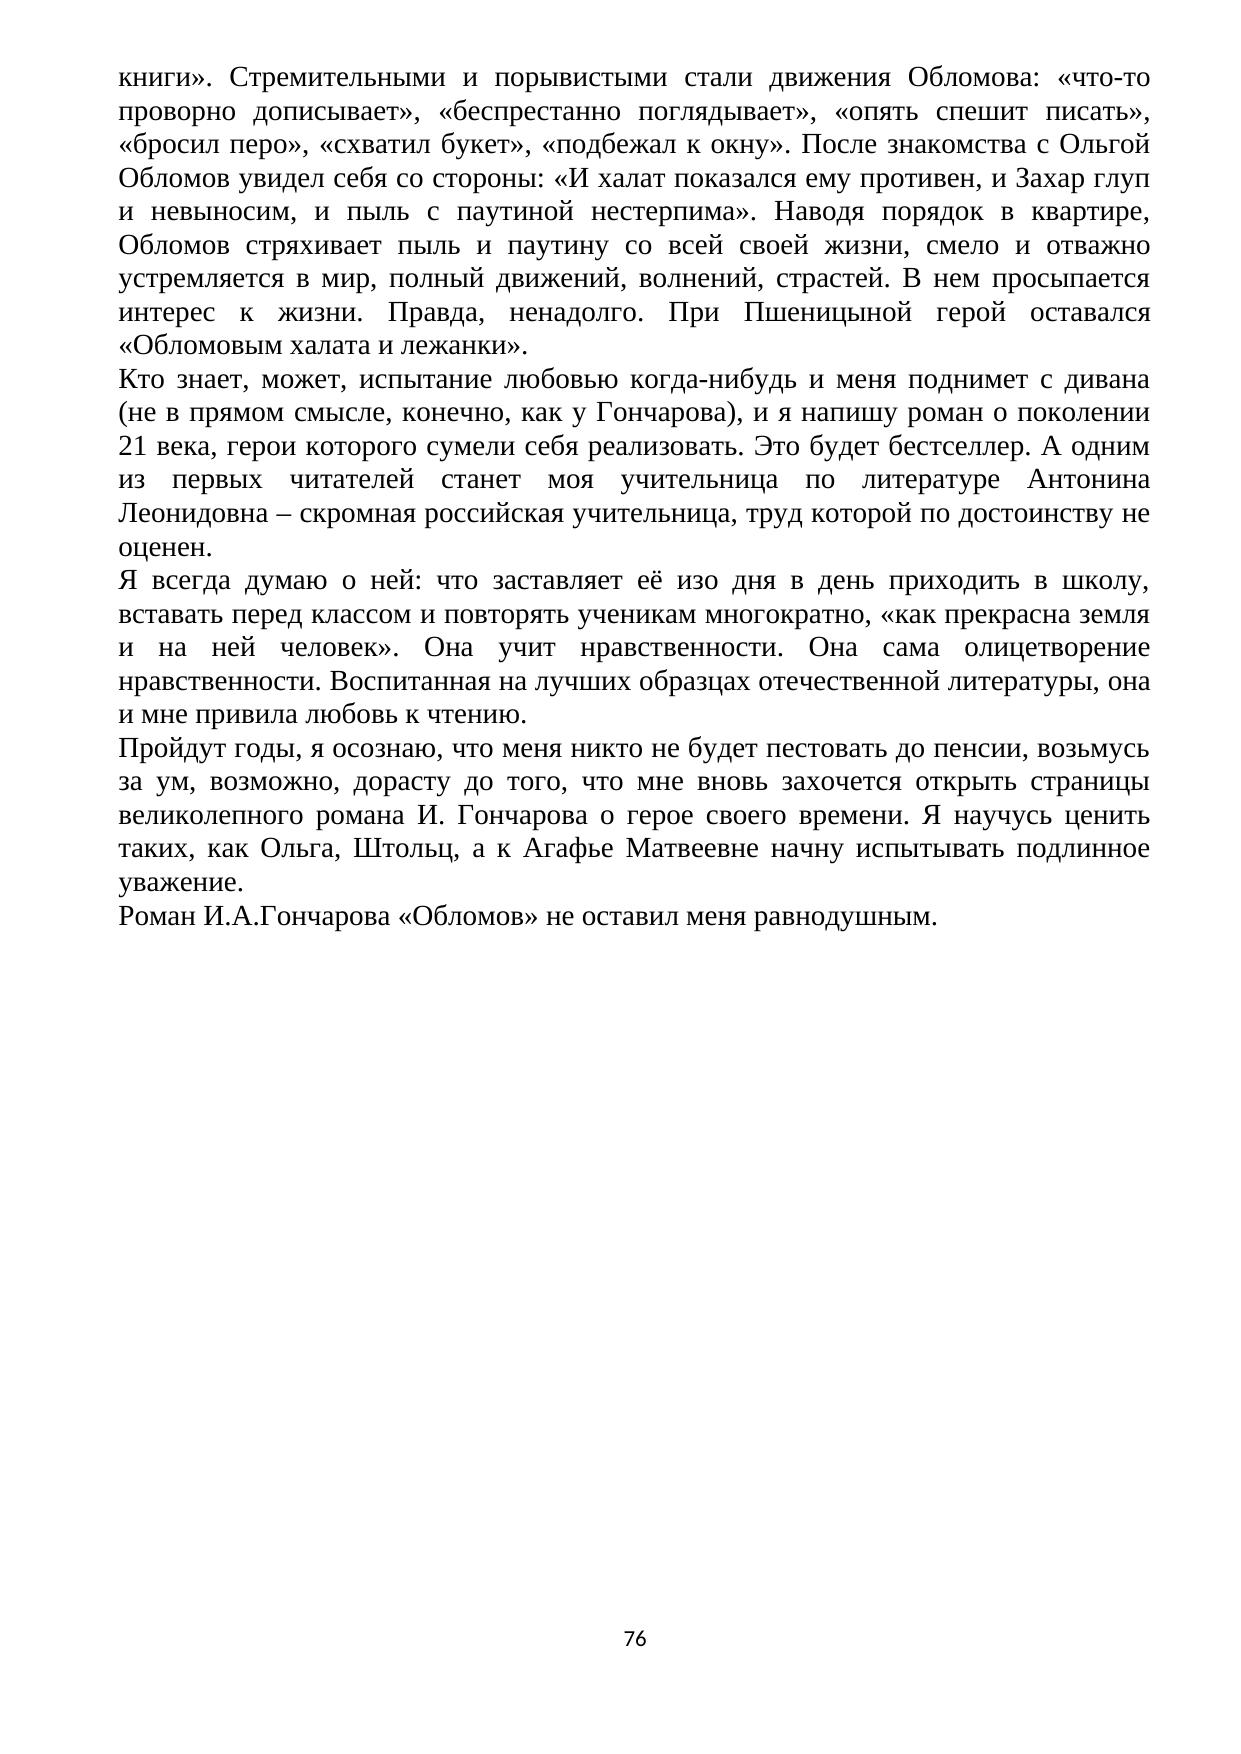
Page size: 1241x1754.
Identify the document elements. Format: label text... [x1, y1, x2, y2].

text Роман И.А.Гончарова «Обломов» не оставил меня равнодушным. [118, 898, 1152, 931]
text Кто знает, может, испытание любовью когда-нибудь и меня поднимет с дивана (не в прямом смысле, конечно, как у Гончарова), и я напишу роман о поколении 21 века, герои которого сумели себя реализовать. Это будет бестселлер. А одним из первых читателей станет моя учительница по литературе Антонина Леонидовна – скромная российская учительница, труд которой по достоинству не оценен. [118, 361, 1152, 562]
text Пройдут годы, я осознаю, что меня никто не будет пестовать до пенсии, возьмусь за ум, возможно, дорасту до того, что мне вновь захочется открыть страницы великолепного романа И. Гончарова о герое своего времени. Я научусь ценить таких, как Ольга, Штольц, а к Агафье Матвеевне начну испытывать подлинное уважение. [118, 730, 1152, 898]
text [118, 59, 1152, 361]
text Я всегда думаю о ней: что заставляет её изо дня в день приходить в школу, вставать перед классом и повторять ученикам многократно, «как прекрасна земля и на ней человек». Она учит нравственности. Она сама олицетворение нравственности. Воспитанная на лучших образцах отечественной литературы, она и мне привила любовь к чтению. [118, 562, 1152, 730]
